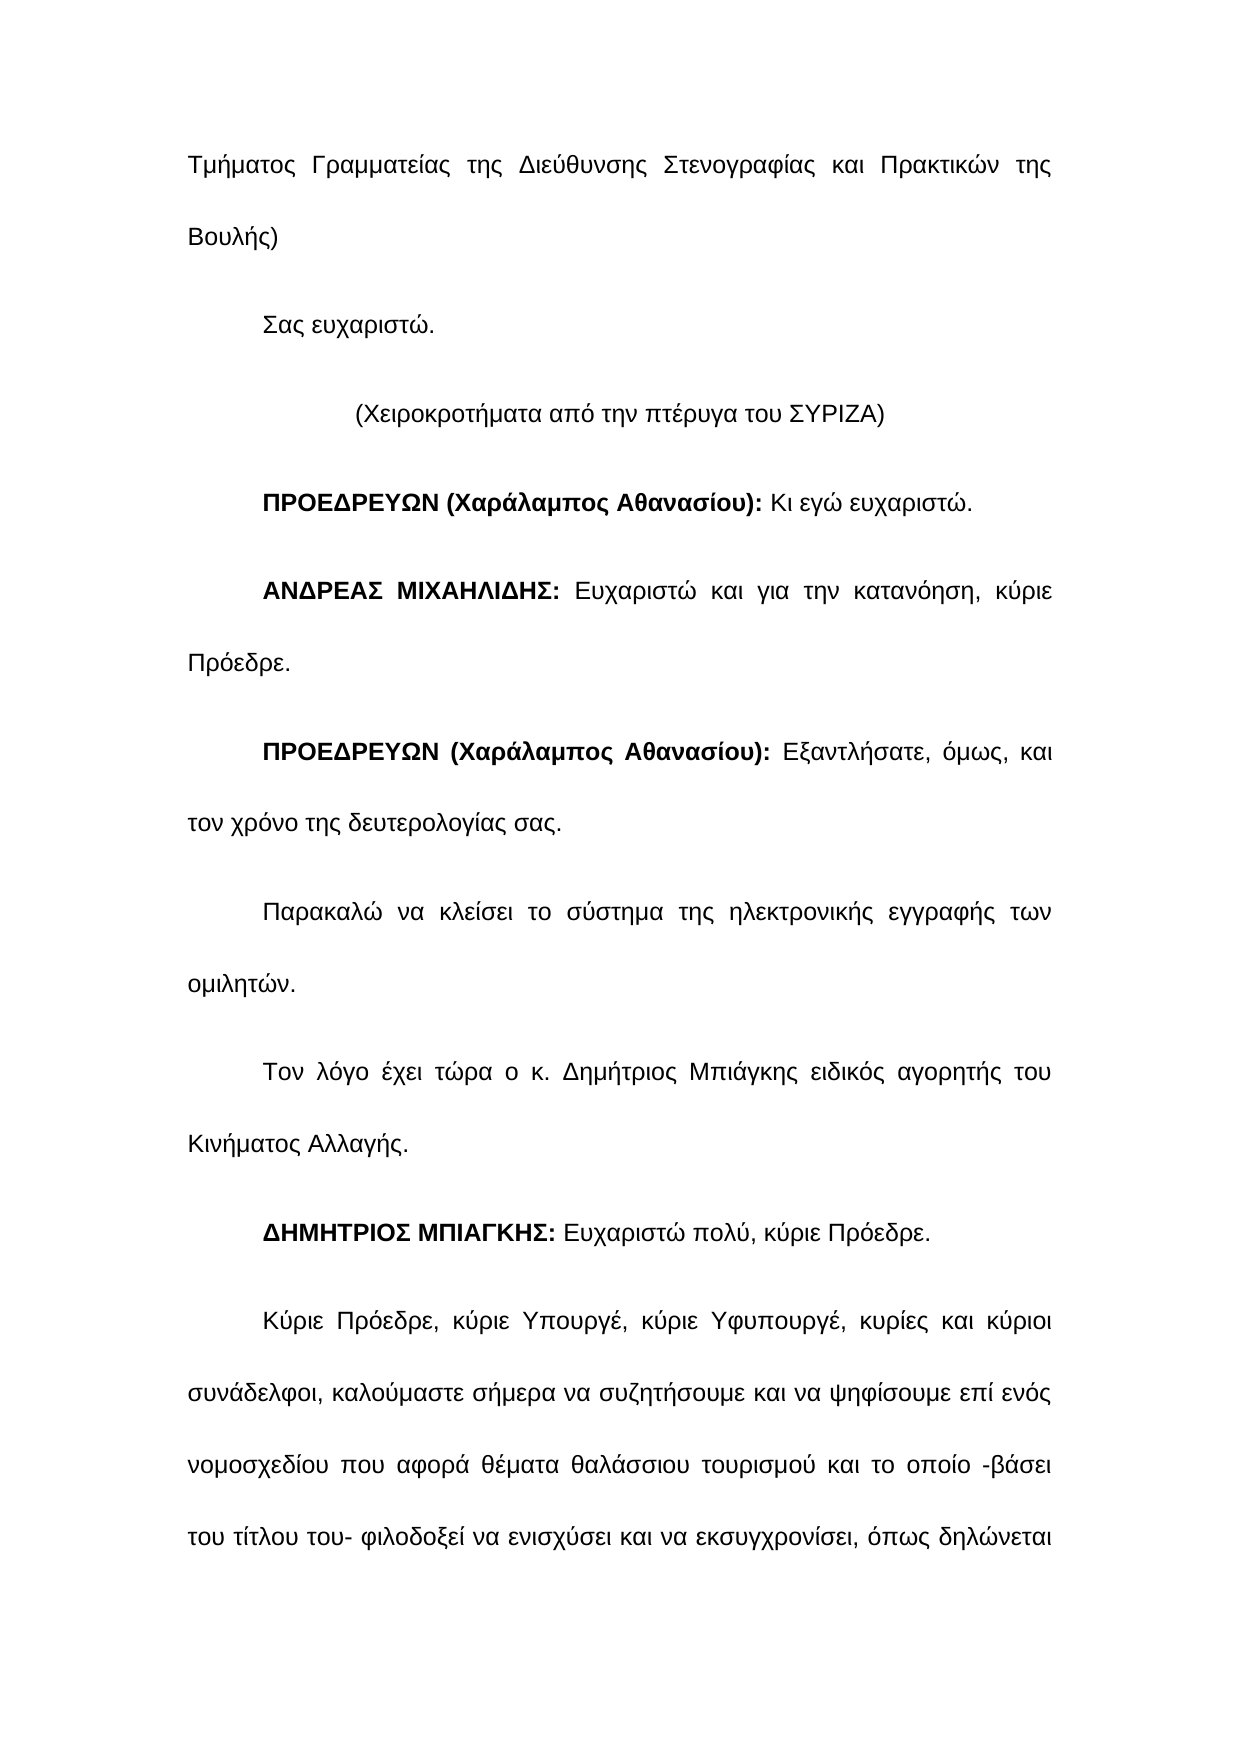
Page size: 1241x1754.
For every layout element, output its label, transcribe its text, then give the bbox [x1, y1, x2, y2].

text ΑΝΔΡΕΑΣ ΜΙΧΑΗΛΙΔΗΣ: Ευχαριστώ και για την κατανόηση, κύριε Πρόεδρε. [187, 576, 1053, 677]
text ΠΡΟΕΔΡΕΥΩΝ (Χαράλαμπος Αθανασίου): Κι εγώ ευχαριστώ. [187, 487, 1053, 516]
text (Χειροκροτήματα από την πτέρυγα του ΣΥΡΙΖΑ) [187, 399, 1053, 428]
text Τον λόγο έχει τώρα ο κ. Δημήτριος Μπιάγκης ειδικός αγορητής του Κινήματος Αλλαγής. [187, 1057, 1053, 1158]
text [187, 150, 1053, 251]
text ΔΗΜΗΤΡΙΟΣ ΜΠΙΑΓΚΗΣ: Ευχαριστώ πολύ, κύριε Πρόεδρε. [187, 1218, 1053, 1246]
text ΠΡΟΕΔΡΕΥΩΝ (Χαράλαμπος Αθανασίου): Εξαντλήσατε, όμως, και τον χρόνο της δευτερολογίας σας. [187, 736, 1053, 837]
text Σας ευχαριστώ. [187, 310, 1053, 339]
text Παρακαλώ να κλείσει το σύστημα της ηλεκτρονικής εγγραφής των ομιλητών. [187, 897, 1053, 997]
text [187, 1306, 1053, 1551]
